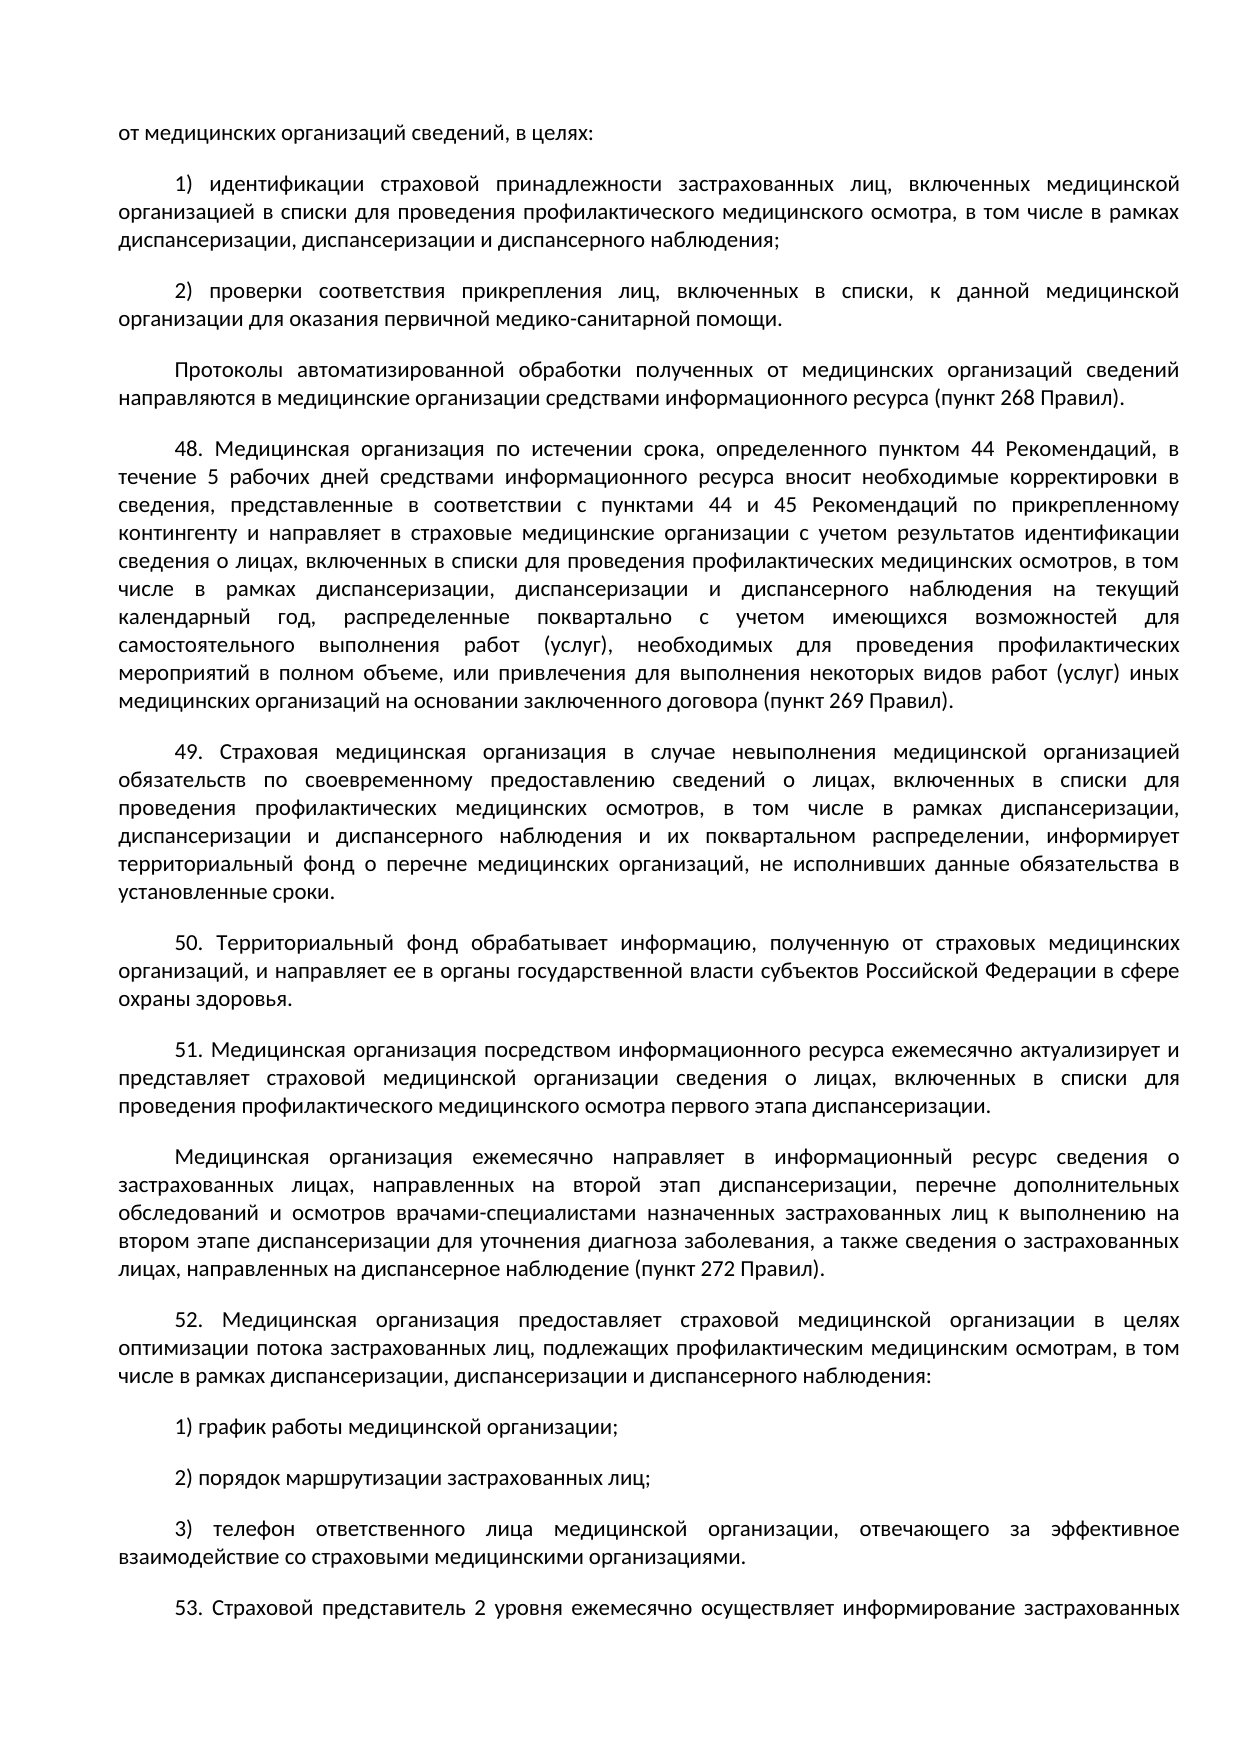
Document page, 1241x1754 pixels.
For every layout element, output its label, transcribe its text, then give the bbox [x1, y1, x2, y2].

text Протоколы автоматизированной обработки полученных от медицинских организаций сведений направляются в медицинские организации средствами информационного ресурса (пункт 268 Правил). [118, 355, 1181, 411]
text 50. Территориальный фонд обрабатывает информацию, полученную от страховых медицинских организаций, и направляет ее в органы государственной власти субъектов Российской Федерации в сфере охраны здоровья. [118, 928, 1181, 1012]
text Медицинская организация ежемесячно направляет в информационный ресурс сведения о застрахованных лицах, направленных на второй этап диспансеризации, перечне дополнительных обследований и осмотров врачами-специалистами назначенных застрахованных лиц к выполнению на втором этапе диспансеризации для уточнения диагноза заболевания, а также сведения о застрахованных лицах, направленных на диспансерное наблюдение (пункт 272 Правил). [118, 1142, 1181, 1282]
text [118, 118, 1181, 146]
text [118, 1593, 1181, 1621]
text 2) порядок маршрутизации застрахованных лиц; [118, 1463, 1181, 1491]
text 1) график работы медицинской организации; [118, 1412, 1181, 1440]
text 48. Медицинская организация по истечении срока, определенного пунктом 44 Рекомендаций, в течение 5 рабочих дней средствами информационного ресурса вносит необходимые корректировки в сведения, представленные в соответствии с пунктами 44 и 45 Рекомендаций по прикрепленному контингенту и направляет в страховые медицинские организации с учетом результатов идентификации сведения о лицах, включенных в списки для проведения профилактических медицинских осмотров, в том числе в рамках диспансеризации, диспансеризации и диспансерного наблюдения на текущий календарный год, распределенные поквартально с учетом имеющихся возможностей для самостоятельного выполнения работ (услуг), необходимых для проведения профилактических мероприятий в полном объеме, или привлечения для выполнения некоторых видов работ (услуг) иных медицинских организаций на основании заключенного договора (пункт 269 Правил). [118, 434, 1181, 714]
text 51. Медицинская организация посредством информационного ресурса ежемесячно актуализирует и представляет страховой медицинской организации сведения о лицах, включенных в списки для проведения профилактического медицинского осмотра первого этапа диспансеризации. [118, 1035, 1181, 1119]
text 49. Страховая медицинская организация в случае невыполнения медицинской организацией обязательств по своевременному предоставлению сведений о лицах, включенных в списки для проведения профилактических медицинских осмотров, в том числе в рамках диспансеризации, диспансеризации и диспансерного наблюдения и их поквартальном распределении, информирует территориальный фонд о перечне медицинских организаций, не исполнивших данные обязательства в установленные сроки. [118, 737, 1181, 905]
text 52. Медицинская организация предоставляет страховой медицинской организации в целях оптимизации потока застрахованных лиц, подлежащих профилактическим медицинским осмотрам, в том числе в рамках диспансеризации, диспансеризации и диспансерного наблюдения: [118, 1305, 1181, 1389]
text 1) идентификации страховой принадлежности застрахованных лиц, включенных медицинской организацией в списки для проведения профилактического медицинского осмотра, в том числе в рамках диспансеризации, диспансеризации и диспансерного наблюдения; [118, 169, 1181, 253]
text 2) проверки соответствия прикрепления лиц, включенных в списки, к данной медицинской организации для оказания первичной медико-санитарной помощи. [118, 276, 1181, 332]
text 3) телефон ответственного лица медицинской организации, отвечающего за эффективное взаимодействие со страховыми медицинскими организациями. [118, 1514, 1181, 1570]
